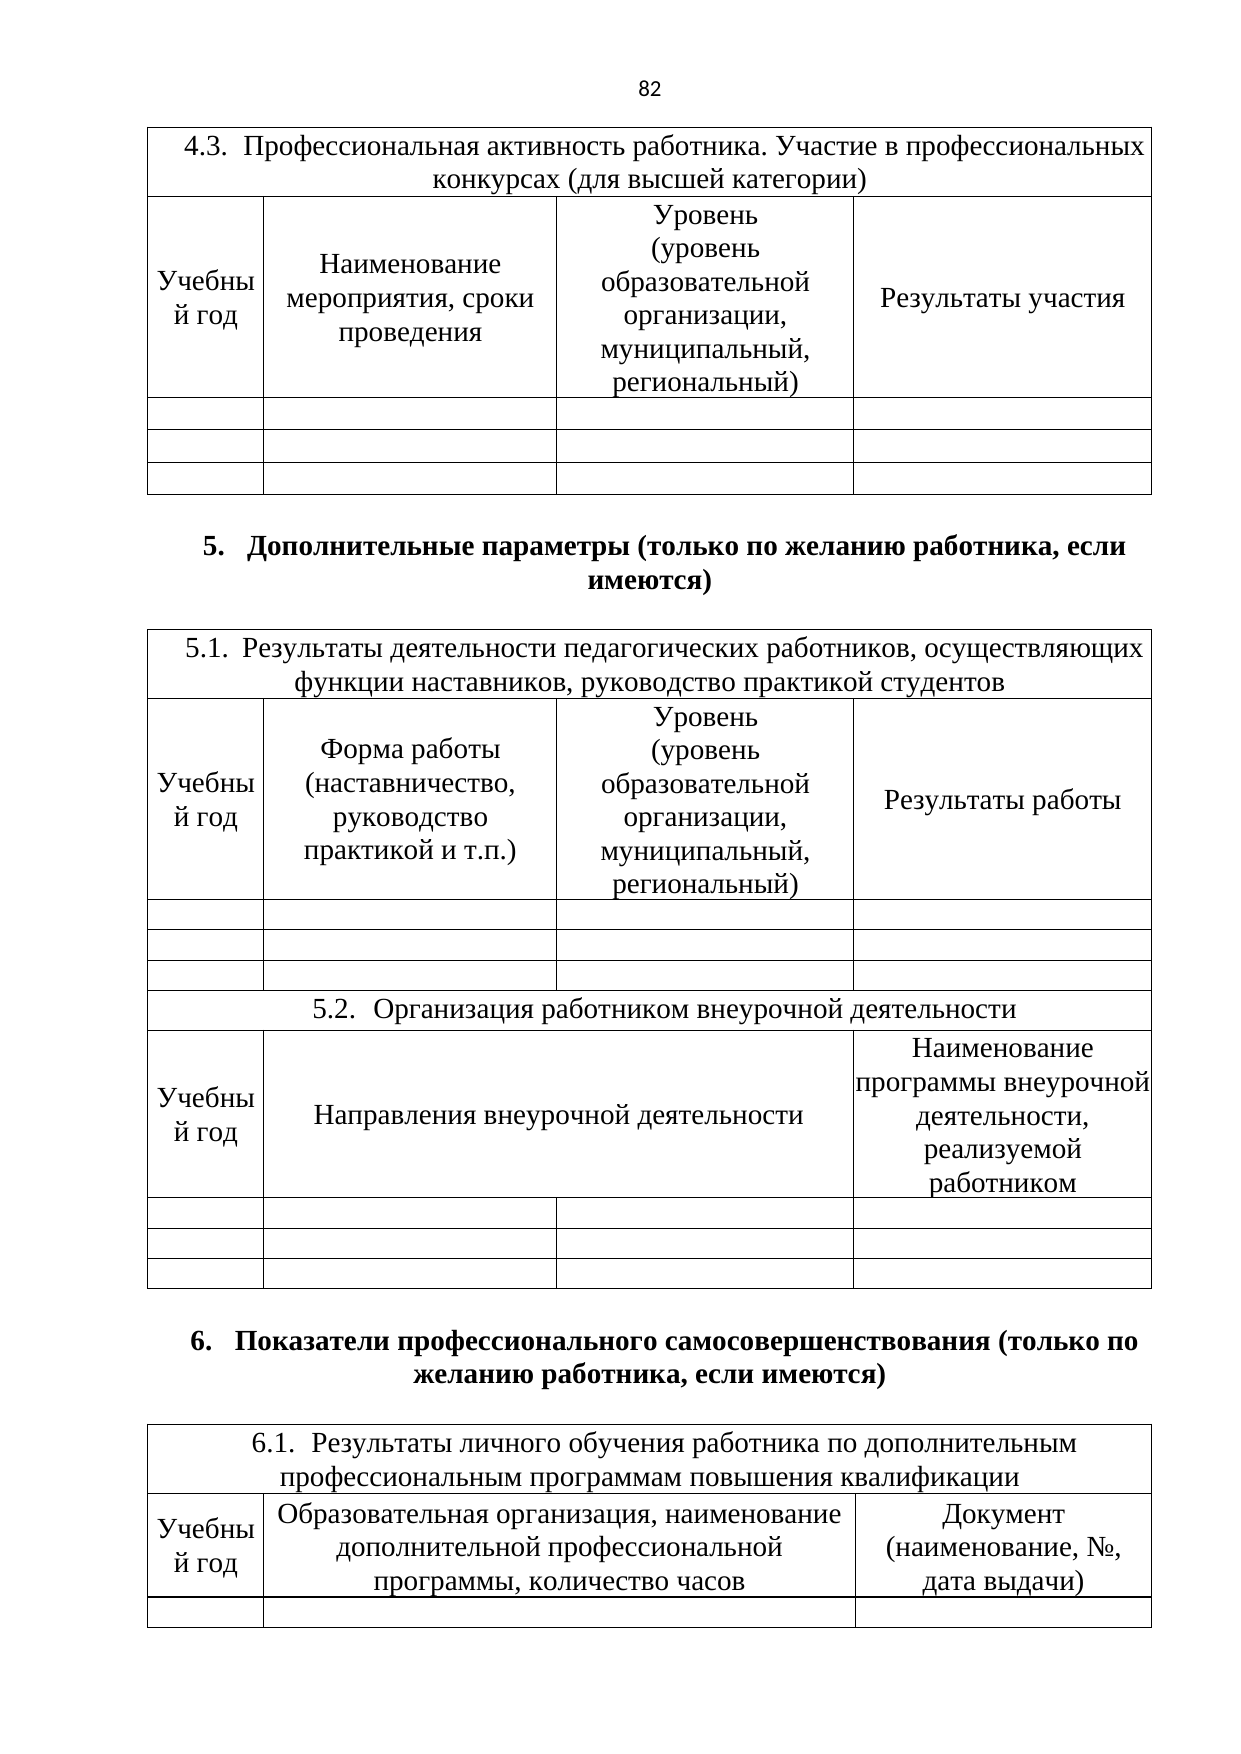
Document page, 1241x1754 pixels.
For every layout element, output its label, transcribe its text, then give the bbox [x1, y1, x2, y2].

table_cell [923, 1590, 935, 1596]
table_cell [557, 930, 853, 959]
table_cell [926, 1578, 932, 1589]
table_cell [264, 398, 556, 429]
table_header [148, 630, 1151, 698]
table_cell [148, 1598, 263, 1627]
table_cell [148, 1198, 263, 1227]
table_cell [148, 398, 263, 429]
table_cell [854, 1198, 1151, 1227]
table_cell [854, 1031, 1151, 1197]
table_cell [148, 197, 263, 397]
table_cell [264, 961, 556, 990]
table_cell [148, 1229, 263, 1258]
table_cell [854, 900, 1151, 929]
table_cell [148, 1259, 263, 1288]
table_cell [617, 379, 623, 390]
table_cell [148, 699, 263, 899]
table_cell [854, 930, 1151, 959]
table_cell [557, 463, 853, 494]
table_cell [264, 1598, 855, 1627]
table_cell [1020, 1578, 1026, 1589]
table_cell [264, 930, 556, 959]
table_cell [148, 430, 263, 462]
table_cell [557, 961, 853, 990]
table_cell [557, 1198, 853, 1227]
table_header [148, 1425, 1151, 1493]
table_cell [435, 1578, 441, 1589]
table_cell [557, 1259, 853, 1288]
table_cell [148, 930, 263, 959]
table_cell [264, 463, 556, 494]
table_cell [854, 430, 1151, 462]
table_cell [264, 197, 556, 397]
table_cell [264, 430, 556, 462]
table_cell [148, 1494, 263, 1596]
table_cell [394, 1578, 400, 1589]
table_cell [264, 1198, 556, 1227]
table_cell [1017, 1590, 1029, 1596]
list Показатели профессионального самосовершенствования (только по желанию работника, если имеются) [148, 1323, 1152, 1390]
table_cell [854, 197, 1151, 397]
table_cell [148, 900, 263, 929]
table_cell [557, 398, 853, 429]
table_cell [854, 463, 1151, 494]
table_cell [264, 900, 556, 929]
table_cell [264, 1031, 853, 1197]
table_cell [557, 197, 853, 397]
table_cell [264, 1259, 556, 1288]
list Дополнительные параметры (только по желанию работника, если имеются) [148, 528, 1152, 596]
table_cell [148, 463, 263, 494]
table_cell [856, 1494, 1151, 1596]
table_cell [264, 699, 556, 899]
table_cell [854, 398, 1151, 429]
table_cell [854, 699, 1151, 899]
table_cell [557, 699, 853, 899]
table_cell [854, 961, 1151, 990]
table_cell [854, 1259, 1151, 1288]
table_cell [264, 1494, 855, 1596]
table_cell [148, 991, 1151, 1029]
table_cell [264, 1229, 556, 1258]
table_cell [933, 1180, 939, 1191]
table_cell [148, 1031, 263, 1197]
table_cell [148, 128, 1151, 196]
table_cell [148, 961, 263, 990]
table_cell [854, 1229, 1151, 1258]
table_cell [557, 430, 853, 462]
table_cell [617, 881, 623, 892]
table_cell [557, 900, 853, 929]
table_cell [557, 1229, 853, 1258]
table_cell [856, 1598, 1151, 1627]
